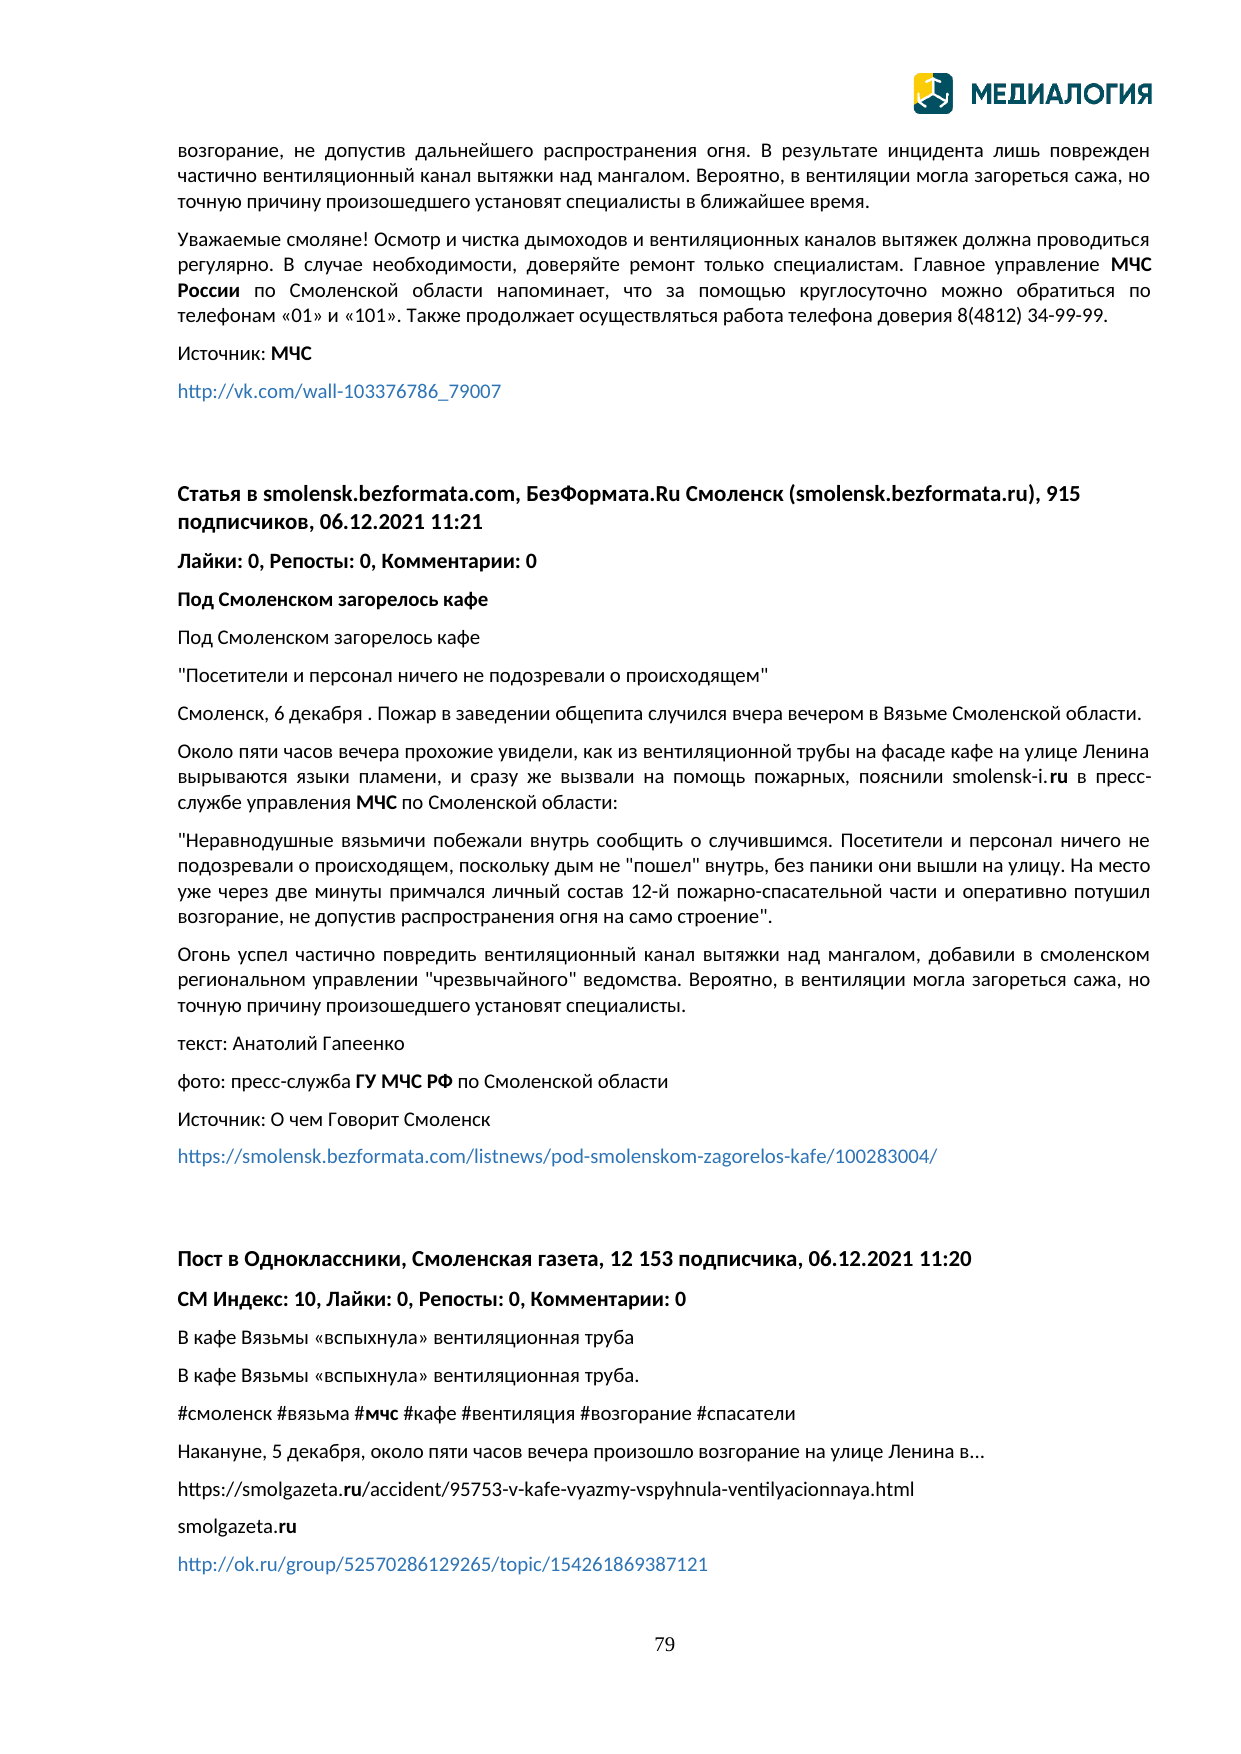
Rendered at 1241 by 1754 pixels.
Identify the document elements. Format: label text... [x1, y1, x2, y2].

text В кафе Вязьмы «вспыхнула» вентиляционная труба. [177, 1362, 1152, 1387]
text Источник: О чем Говорит Смоленск [177, 1106, 1152, 1131]
text smolgazeta.ru [177, 1514, 1152, 1539]
text Под Смоленском загорелось кафе [177, 587, 1152, 612]
text "Неравнодушные вязьмичи побежали внутрь сообщить о случившимся. Посетители и персонал ничего не подозревали о происходящем, поскольку дым не "пошел" внутрь, без паники они вышли на улицу. На место уже через две минуты примчался личный состав 12-й пожарно-спасательной части и оперативно потушил возгорание, не допустив распространения огня на само строение". [177, 827, 1152, 929]
text Смоленск, 6 декабря . Пожар в заведении общепита случился вчера вечером в Вязьме Смоленской области. [177, 700, 1152, 726]
text https://smolgazeta.ru/accident/95753-v-kafe-vyazmy-vspyhnula-ventilyacionnaya.html [177, 1476, 1152, 1501]
text Лайки: 0, Репосты: 0, Комментарии: 0 [177, 547, 1152, 574]
text Под Смоленском загорелось кафе [177, 624, 1152, 650]
text Накануне, 5 декабря, около пяти часов вечера произошло возгорание на улице Ленина в... [177, 1438, 1152, 1463]
picture [913, 73, 1152, 114]
text СМ Индекс: 10, Лайки: 0, Репосты: 0, Комментарии: 0 [177, 1285, 1152, 1312]
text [177, 137, 1152, 213]
text "Посетители и персонал ничего не подозревали о происходящем" [177, 662, 1152, 688]
text http://vk.com/wall-103376786_79007 [177, 378, 1152, 403]
text В кафе Вязьмы «вспыхнула» вентиляционная труба [177, 1324, 1152, 1349]
text https://smolensk.bezformata.com/listnews/pod-smolenskom-zagorelos-kafe/100283004/ [177, 1144, 1152, 1169]
text Около пяти часов вечера прохожие увидели, как из вентиляционной трубы на фасаде кафе на улице Ленина вырываются языки пламени, и сразу же вызвали на помощь пожарных, пояснили smolensk-i.ru в пресс-службе управления МЧС по Смоленской области: [177, 738, 1152, 814]
text текст: Анатолий Гапеенко [177, 1030, 1152, 1055]
text Статья в smolensk.bezformata.com, БезФормата.Ru Смоленск (smolensk.bezformata.ru), 915 подписчиков, 06.12.2021 11:21 [177, 479, 1152, 535]
text http://ok.ru/group/52570286129265/topic/154261869387121 [177, 1552, 1152, 1577]
text фото: пресс-служба ГУ МЧС РФ по Смоленской области [177, 1068, 1152, 1093]
text #смоленск #вязьма #мчс #кафе #вентиляция #возгорание #спасатели [177, 1400, 1152, 1425]
text Источник: МЧС [177, 340, 1152, 366]
text Пост в Одноклассники, Смоленская газета, 12 153 подписчика, 06.12.2021 11:20 [177, 1244, 1152, 1272]
text Огонь успел частично повредить вентиляционный канал вытяжки над мангалом, добавили в смоленском региональном управлении "чрезвычайного" ведомства. Вероятно, в вентиляции могла загореться сажа, но точную причину произошедшего установят специалисты. [177, 941, 1152, 1017]
